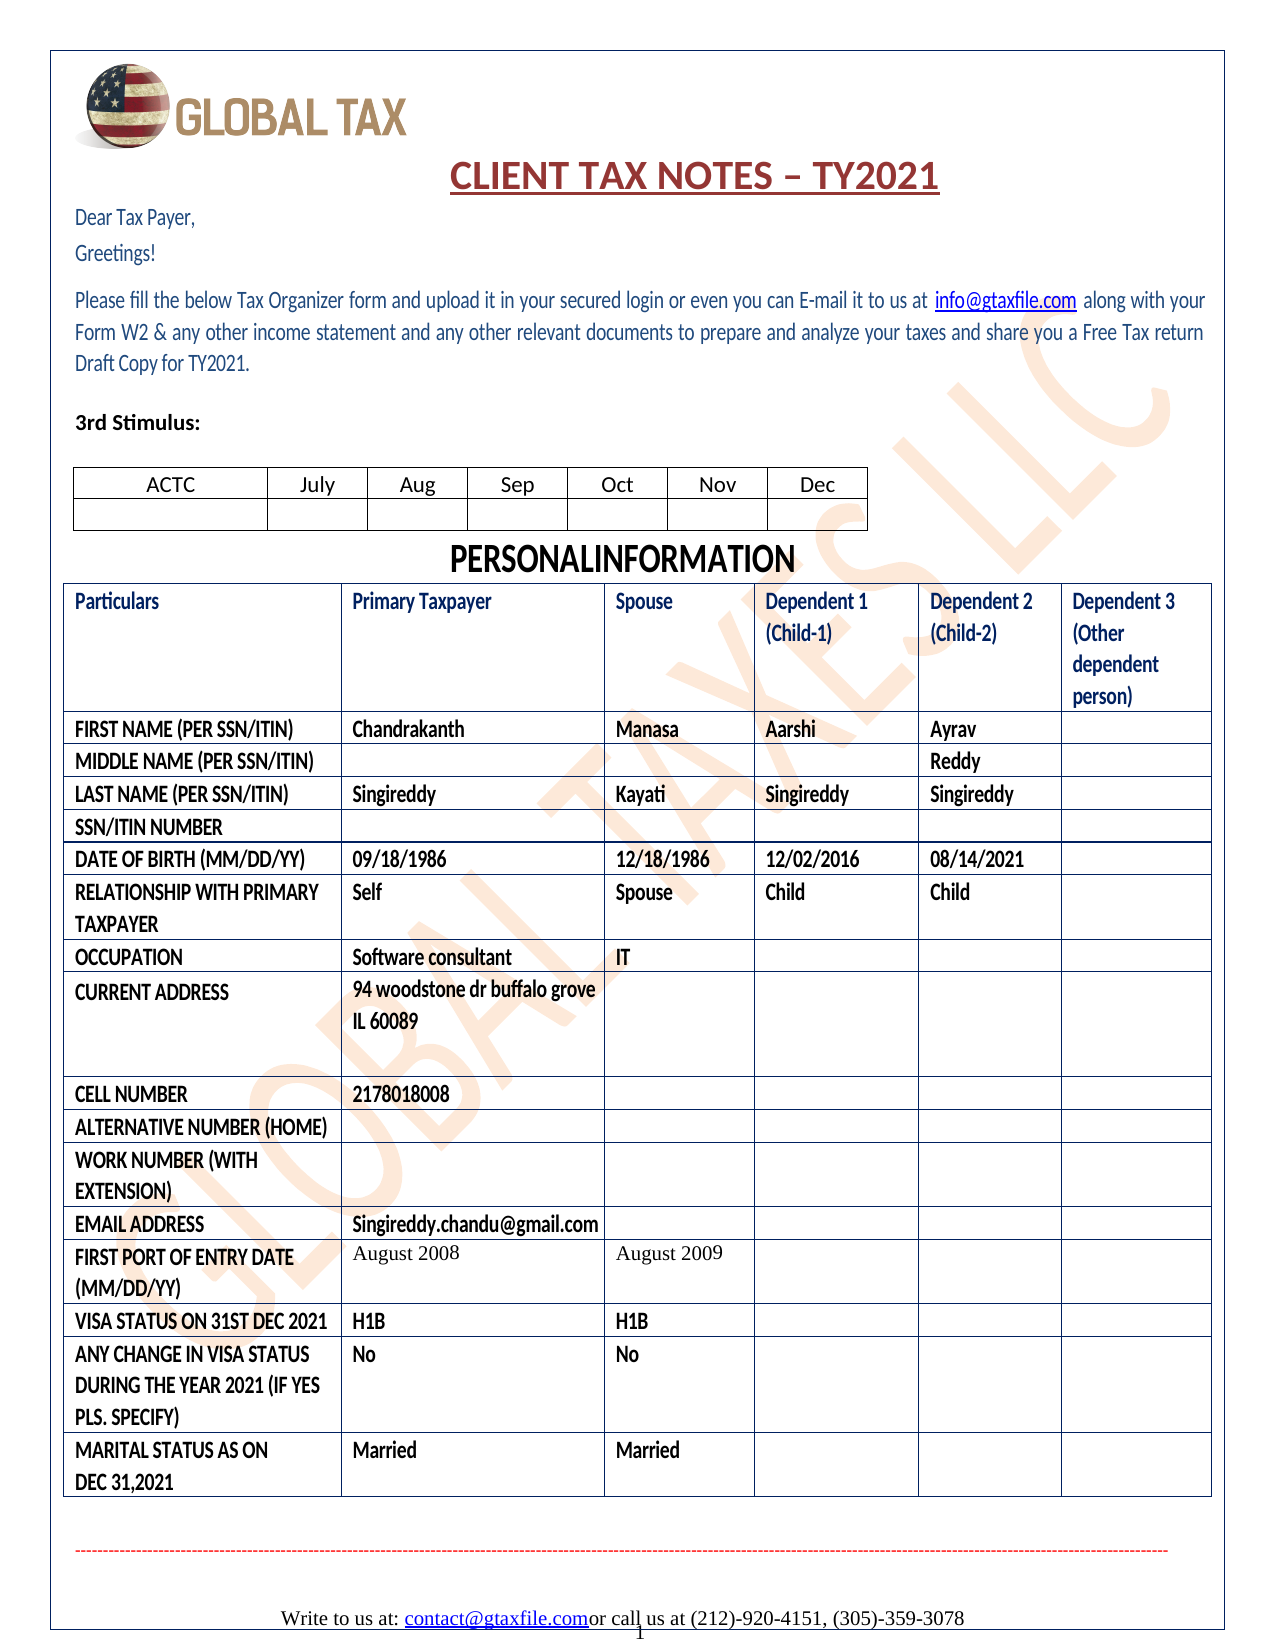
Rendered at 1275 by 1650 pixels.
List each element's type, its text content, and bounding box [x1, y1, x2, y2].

table_cell RELATIONSHIP WITH PRIMARY TAXPAYER [64, 875, 341, 938]
text PERSONALINFORMATION [375, 531, 1206, 583]
text 3rd Stimulus: [75, 408, 1200, 437]
table_cell [342, 810, 604, 841]
table_cell [919, 1337, 1061, 1432]
table_header Dependent 3 (Other dependent person) [1062, 584, 1211, 711]
table_cell [1062, 940, 1211, 971]
table_cell CELL NUMBER [64, 1077, 341, 1109]
table_cell [919, 1110, 1061, 1142]
table_cell DATE OF BIRTH (MM/DD/YY) [64, 843, 341, 874]
table_cell August 2008 [342, 1240, 604, 1303]
table_cell Child [755, 875, 918, 938]
table_cell [755, 972, 918, 1076]
table_cell [1062, 1240, 1211, 1303]
table_header Dependent 1 (Child-1) [755, 584, 918, 711]
table_cell [755, 1240, 918, 1303]
table_cell [755, 744, 918, 776]
table_cell [1062, 744, 1211, 776]
table_header Particulars [64, 584, 341, 711]
table_cell Ayrav [919, 712, 1061, 743]
table_cell 12/02/2016 [755, 843, 918, 874]
table_cell 12/18/1986 [605, 843, 754, 874]
table_cell [1062, 972, 1211, 1076]
table_cell [1062, 1143, 1211, 1206]
table_cell [342, 1110, 604, 1142]
table_cell [755, 1143, 918, 1206]
table_cell IT [605, 940, 754, 971]
table_cell Singireddy [342, 777, 604, 809]
table_cell Singireddy.chandu@gmail.com [342, 1207, 604, 1239]
table_cell No [605, 1337, 754, 1432]
table_cell ALTERNATIVE NUMBER (HOME) [64, 1110, 341, 1142]
text CLIENT TAX NOTES – TY2021 [375, 149, 1200, 199]
table_cell 2178018008 [342, 1077, 604, 1109]
table_cell 09/18/1986 [342, 843, 604, 874]
table_cell [755, 1077, 918, 1109]
table_cell [1062, 1304, 1211, 1336]
table_cell [919, 1143, 1061, 1206]
table_header Nov [668, 468, 767, 498]
table_cell [1062, 875, 1211, 938]
table_cell [605, 1077, 754, 1109]
table_cell Manasa [605, 712, 754, 743]
table_cell H1B [342, 1304, 604, 1336]
text Greetings! [75, 236, 1206, 268]
table_cell VISA STATUS ON 31ST DEC 2021 [64, 1304, 341, 1336]
table_cell Married [605, 1433, 754, 1496]
table_cell [1062, 1433, 1211, 1496]
table_cell [1062, 1110, 1211, 1142]
table_cell WORK NUMBER (WITH EXTENSION) [64, 1143, 341, 1206]
table_header Primary Taxpayer [342, 584, 604, 711]
table_cell Aarshi [755, 712, 918, 743]
table_cell MIDDLE NAME (PER SSN/ITIN) [64, 744, 341, 776]
table_cell FIRST NAME (PER SSN/ITIN) [64, 712, 341, 743]
table_cell Singireddy [755, 777, 918, 809]
table_cell Software consultant [342, 940, 604, 971]
table_cell [268, 499, 367, 529]
table_cell MARITAL STATUS AS ON DEC 31,2021 [64, 1433, 341, 1496]
table_header Spouse [605, 584, 754, 711]
table_cell [1062, 712, 1211, 743]
table_cell [919, 940, 1061, 971]
table_cell FIRST PORT OF ENTRY DATE (MM/DD/YY) [64, 1240, 341, 1303]
picture [75, 63, 407, 149]
table_cell [605, 1207, 754, 1239]
table_cell Singireddy [919, 777, 1061, 809]
table_header Oct [568, 468, 667, 498]
table_cell [755, 810, 918, 841]
text Dear Tax Payer, [75, 199, 1206, 231]
table_cell Reddy [919, 744, 1061, 776]
table_cell [919, 1207, 1061, 1239]
table_cell [755, 940, 918, 971]
table_cell [605, 1143, 754, 1206]
table_header ACTC [74, 468, 267, 498]
table_cell 94 woodstone dr buffalo grove IL 60089 [342, 972, 604, 1076]
table_cell [1062, 1077, 1211, 1109]
table_cell [1062, 810, 1211, 841]
table_cell [668, 499, 767, 529]
table_cell Child [919, 875, 1061, 938]
table_cell [342, 1143, 604, 1206]
table_cell [368, 499, 467, 529]
table_cell [568, 499, 667, 529]
table_cell [605, 810, 754, 841]
table_cell [605, 744, 754, 776]
table_header July [268, 468, 367, 498]
table_cell Spouse [605, 875, 754, 938]
table_cell No [342, 1337, 604, 1432]
table_cell Self [342, 875, 604, 938]
table_cell [919, 1433, 1061, 1496]
table_header Sep [468, 468, 567, 498]
table_cell [768, 499, 867, 529]
table_cell LAST NAME (PER SSN/ITIN) [64, 777, 341, 809]
table_cell [1062, 843, 1211, 874]
table_cell August 2009 [605, 1240, 754, 1303]
table_cell [919, 1077, 1061, 1109]
table_header Dependent 2 (Child-2) [919, 584, 1061, 711]
table_cell [74, 499, 267, 529]
table_cell SSN/ITIN NUMBER [64, 810, 341, 841]
table_cell ANY CHANGE IN VISA STATUS DURING THE YEAR 2021 (IF YES PLS. SPECIFY) [64, 1337, 341, 1432]
table_cell [755, 1433, 918, 1496]
table_cell [755, 1304, 918, 1336]
table_cell EMAIL ADDRESS [64, 1207, 341, 1239]
table_cell 08/14/2021 [919, 843, 1061, 874]
table_cell [605, 1110, 754, 1142]
table_cell OCCUPATION [64, 940, 341, 971]
table_cell Chandrakanth [342, 712, 604, 743]
table_cell [919, 1304, 1061, 1336]
table_cell [755, 1337, 918, 1432]
table_cell Married [342, 1433, 604, 1496]
table_cell [919, 810, 1061, 841]
table_cell Kayati [605, 777, 754, 809]
table_cell [1062, 1207, 1211, 1239]
table_cell [1062, 777, 1211, 809]
table_cell [468, 499, 567, 529]
table_cell [1062, 1337, 1211, 1432]
table_cell [605, 972, 754, 1076]
table_cell [755, 1110, 918, 1142]
table_cell CURRENT ADDRESS [64, 972, 341, 1076]
table_cell [342, 744, 604, 776]
table_cell [919, 972, 1061, 1076]
text Please fill the below Tax Organizer form and upload it in your secured login or even you can E-mail it to us at info@gtaxfile.com along with your Form W2 & any other income statement and any other relevant documents to prepare and analyze your taxes and share you a Free Tax return Draft Copy for TY2021. [75, 283, 1206, 378]
table_header Dec [768, 468, 867, 498]
table_cell H1B [605, 1304, 754, 1336]
table_header Aug [368, 468, 467, 498]
table_cell [755, 1207, 918, 1239]
table_cell [919, 1240, 1061, 1303]
